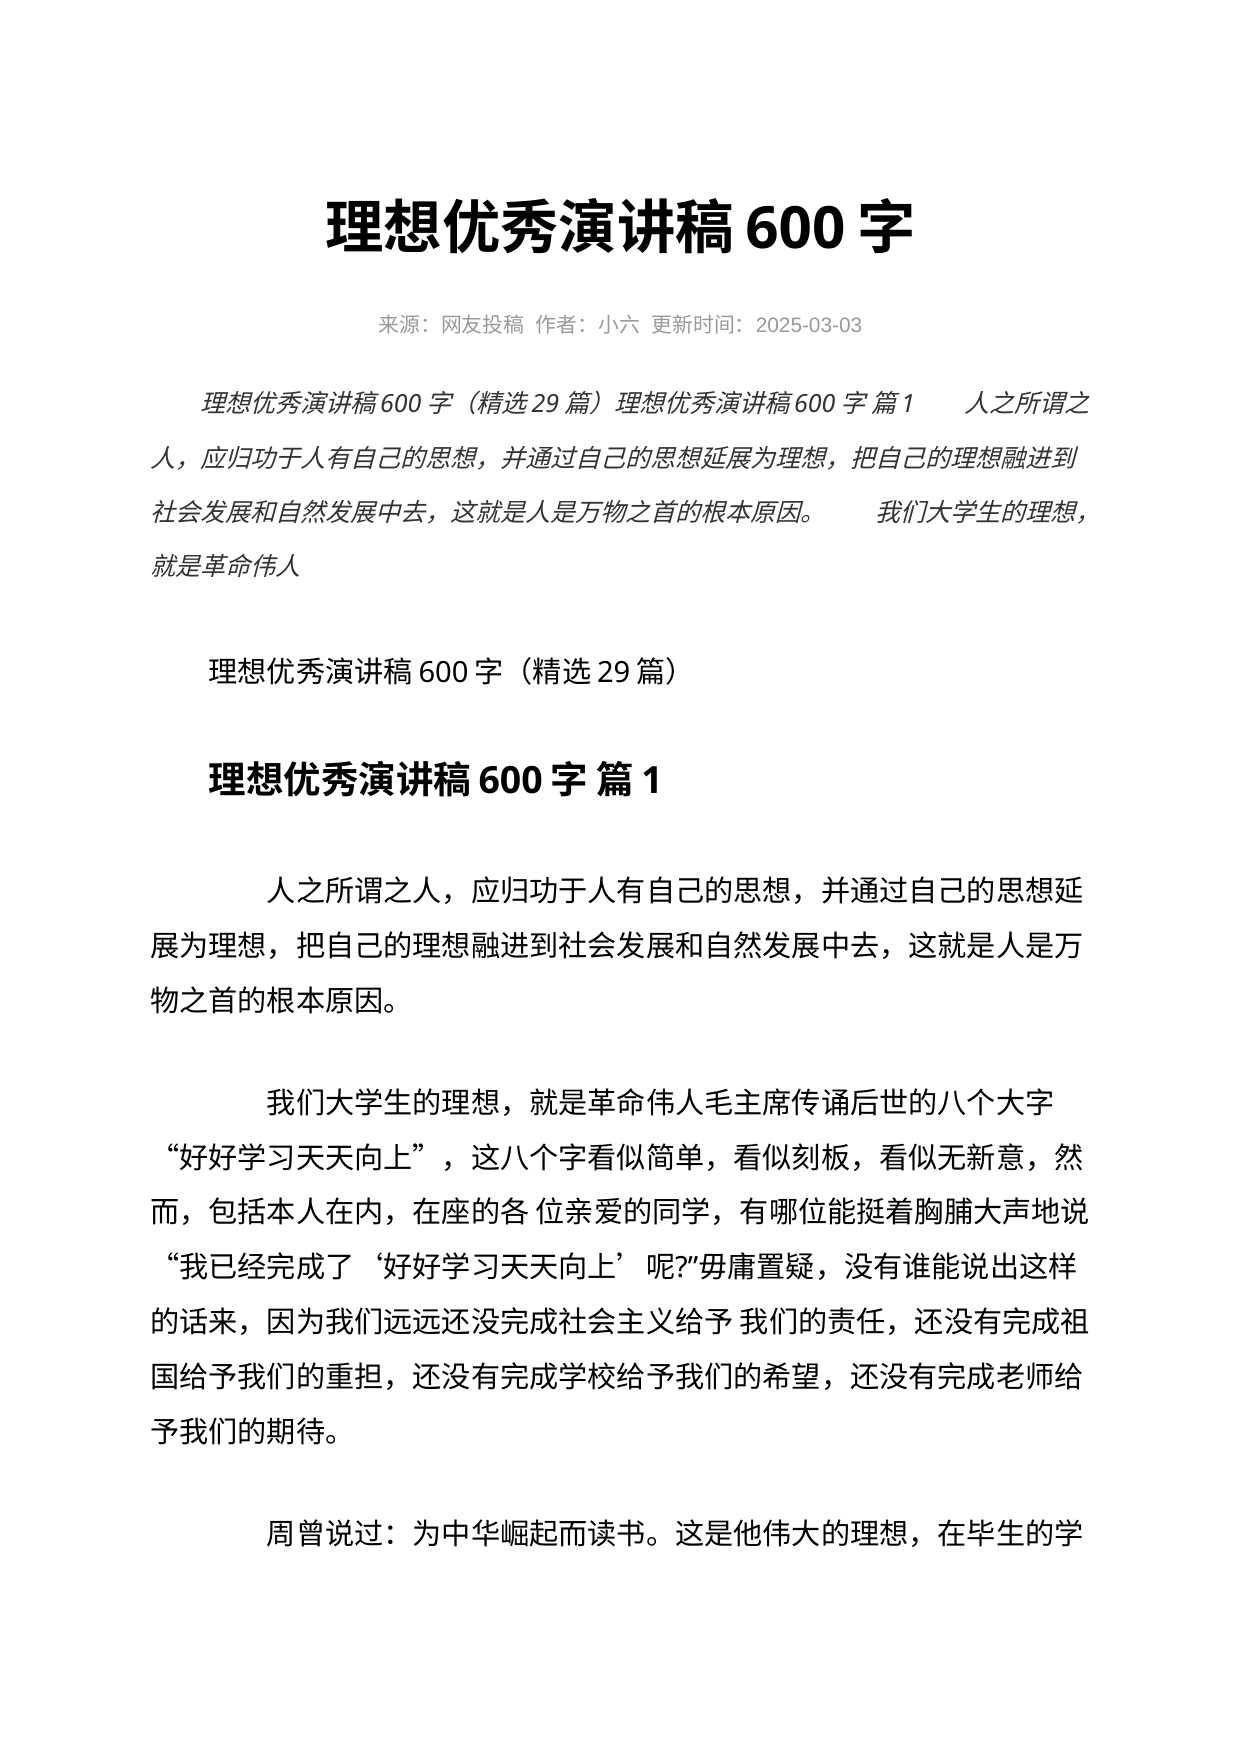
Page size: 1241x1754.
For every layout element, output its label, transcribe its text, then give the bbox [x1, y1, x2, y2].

text 理想优秀演讲稿600字 篇1 [150, 750, 1090, 804]
text 理想优秀演讲稿600字（精选29篇） [150, 648, 1090, 691]
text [150, 1511, 1090, 1553]
text 来源：网友投稿 作者：小六 更新时间：2025-03-03 [150, 313, 1090, 337]
text 人之所谓之人，应归功于人有自己的思想，并通过自己的思想延展为理想，把自己的理想融进到社会发展和自然发展中去，这就是人是万物之首的根本原因。 [150, 868, 1090, 1020]
text 理想优秀演讲稿600字（精选29篇）理想优秀演讲稿600字 篇1 人之所谓之人，应归功于人有自己的思想，并通过自己的思想延展为理想，把自己的理想融进到社会发展和自然发展中去，这就是人是万物之首的根本原因。 我们大学生的理想，就是革命伟人 [150, 384, 1090, 583]
subtitle 理想优秀演讲稿600字 [150, 181, 1090, 266]
text 我们大学生的理想，就是革命伟人毛主席传诵后世的八个大字“好好学习天天向上”，这八个字看似简单，看似刻板，看似无新意，然而，包括本人在内，在座的各 位亲爱的同学，有哪位能挺着胸脯大声地说“我已经完成了‘好好学习天天向上’呢?”毋庸置疑，没有谁能说出这样的话来，因为我们远远还没完成社会主义给予 我们的责任，还没有完成祖国给予我们的重担，还没有完成学校给予我们的希望，还没有完成老师给予我们的期待。 [150, 1079, 1090, 1451]
